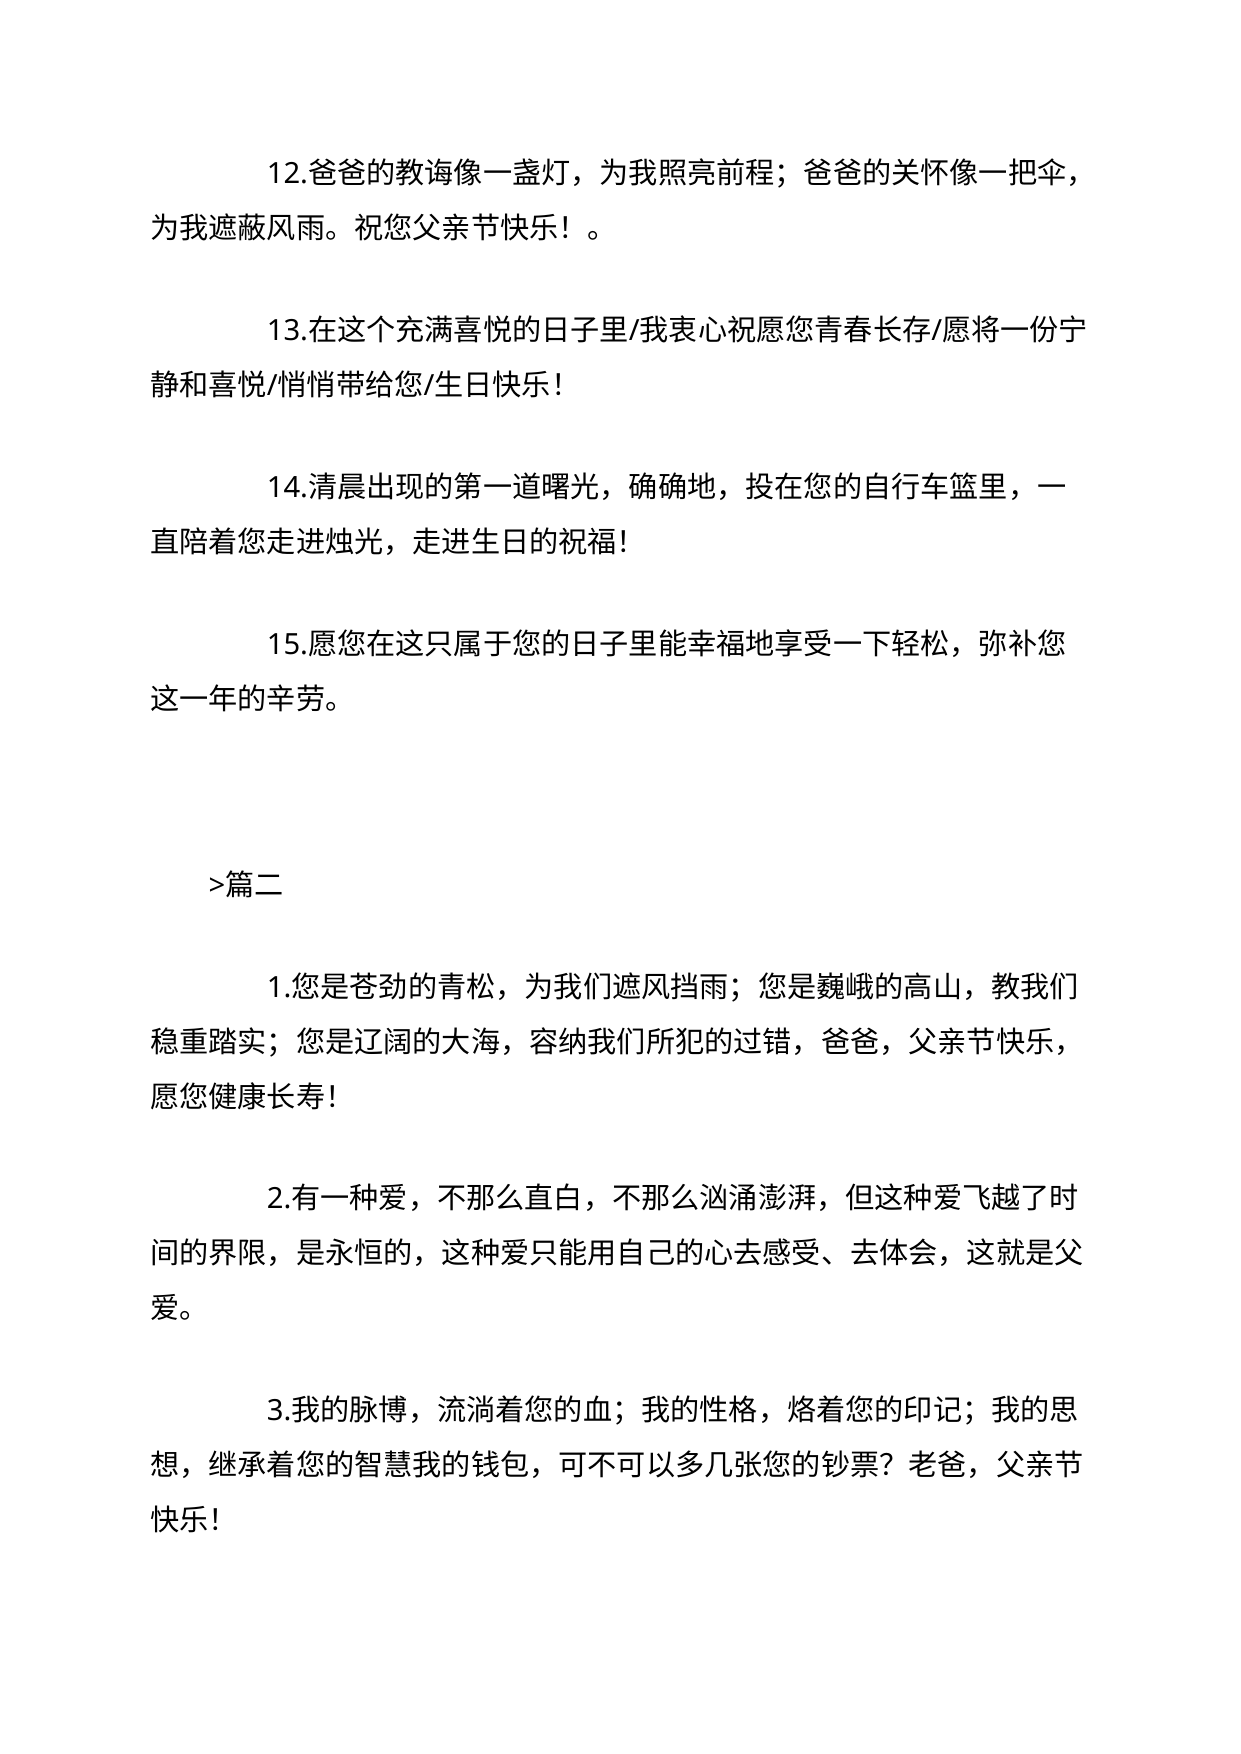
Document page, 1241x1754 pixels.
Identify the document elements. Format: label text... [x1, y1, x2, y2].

text 14.清晨出现的第一道曙光，确确地，投在您的自行车篮里，一直陪着您走进烛光，走进生日的祝福！ [150, 464, 1090, 561]
text 15.愿您在这只属于您的日子里能幸福地享受一下轻松，弥补您这一年的辛劳。 [150, 621, 1090, 718]
text 1.您是苍劲的青松，为我们遮风挡雨；您是巍峨的高山，教我们稳重踏实；您是辽阔的大海，容纳我们所犯的过错，爸爸，父亲节快乐，愿您健康长寿！ [150, 963, 1090, 1116]
text 13.在这个充满喜悦的日子里/我衷心祝愿您青春长存/愿将一份宁静和喜悦/悄悄带给您/生日快乐！ [150, 307, 1090, 404]
text 3.我的脉博，流淌着您的血；我的性格，烙着您的印记；我的思想，继承着您的智慧我的钱包，可不可以多几张您的钞票？老爸，父亲节快乐！ [150, 1387, 1090, 1539]
text 12.爸爸的教诲像一盏灯，为我照亮前程；爸爸的关怀像一把伞，为我遮蔽风雨。祝您父亲节快乐！。 [150, 150, 1090, 247]
text >篇二 [150, 861, 1090, 904]
text 2.有一种爱，不那么直白，不那么汹涌澎湃，但这种爱飞越了时间的界限，是永恒的，这种爱只能用自己的心去感受、去体会，这就是父爱。 [150, 1175, 1090, 1327]
